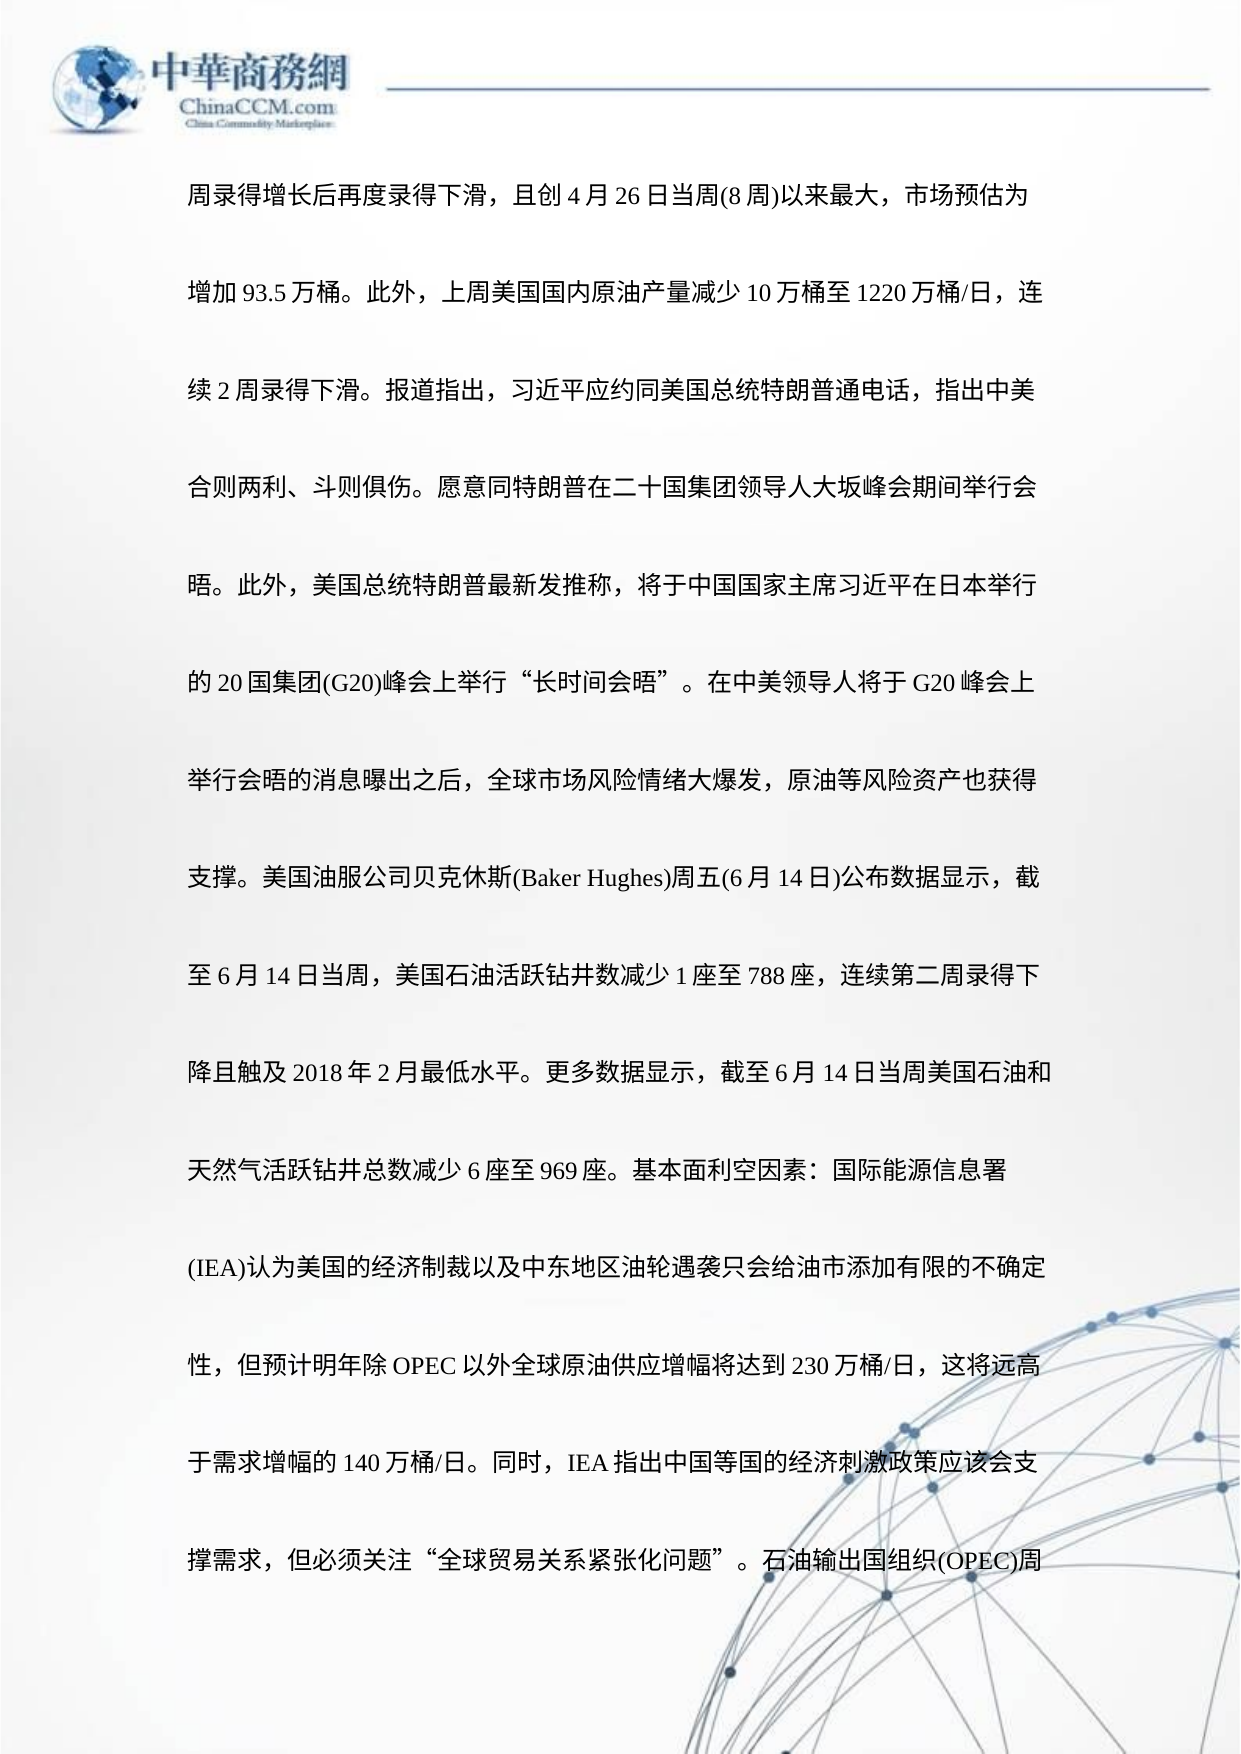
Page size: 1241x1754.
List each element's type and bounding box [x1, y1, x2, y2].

picture [0, 0, 1240, 1754]
text [187, 161, 1053, 1591]
